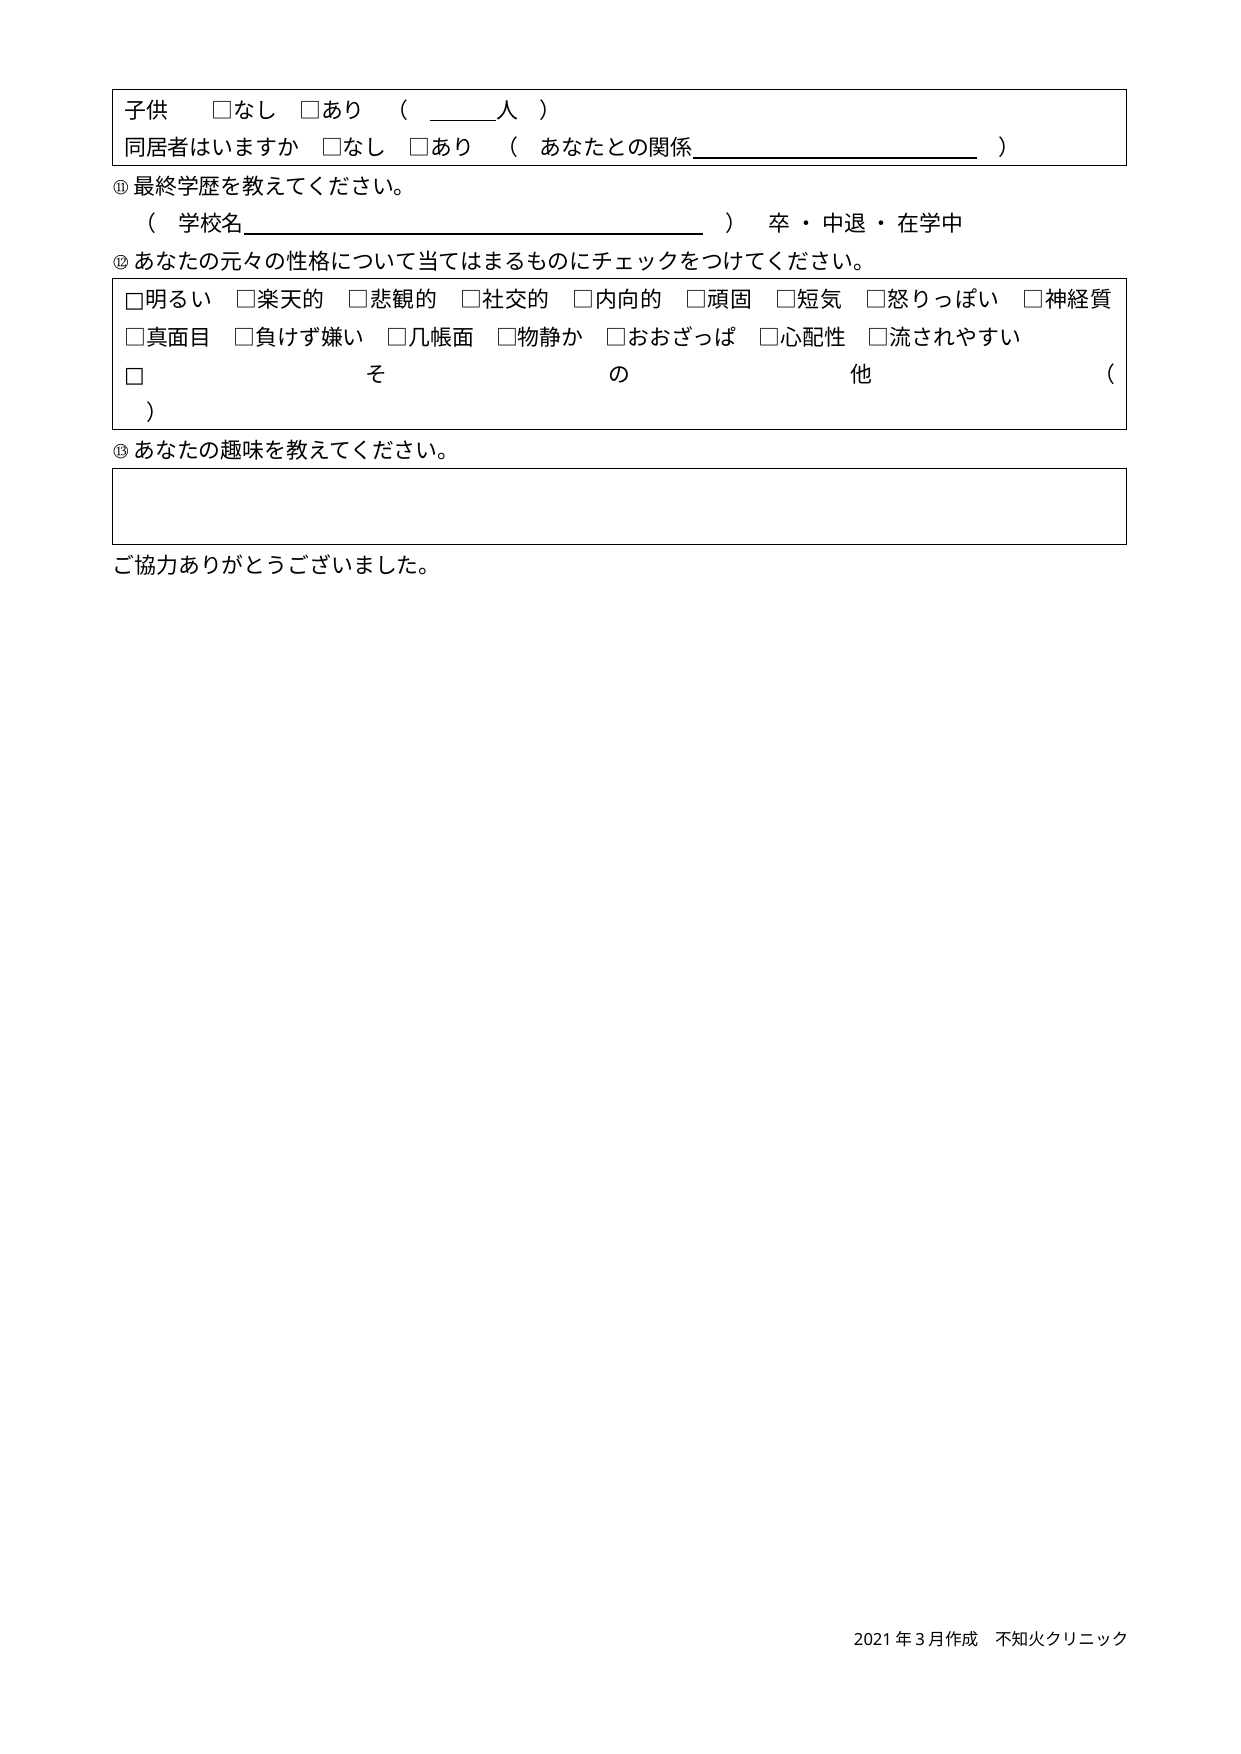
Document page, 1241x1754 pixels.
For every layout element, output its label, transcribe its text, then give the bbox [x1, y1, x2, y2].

table_header □明るい □楽天的 □悲観的 □社交的 □内向的 □頑固 □短気 □怒りっぽい □神経質 □真面目 □負けず嫌い □几帳面 □物静か □おおざっぱ □心配性 □流されやすい □その他（ ） [113, 279, 1126, 429]
text （ 学校名 ） 卒 ・ 中退 ・ 在学中 [112, 203, 1128, 241]
text ⑬あなたの趣味を教えてください。 [112, 430, 1128, 468]
table_header [113, 469, 1126, 544]
text ⑪最終学歴を教えてください。 [112, 166, 1128, 203]
text ⑫あなたの元々の性格について当てはまるものにチェックをつけてください。 [112, 241, 1128, 278]
text ご協力ありがとうございました。 [112, 545, 1128, 582]
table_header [113, 90, 1126, 165]
